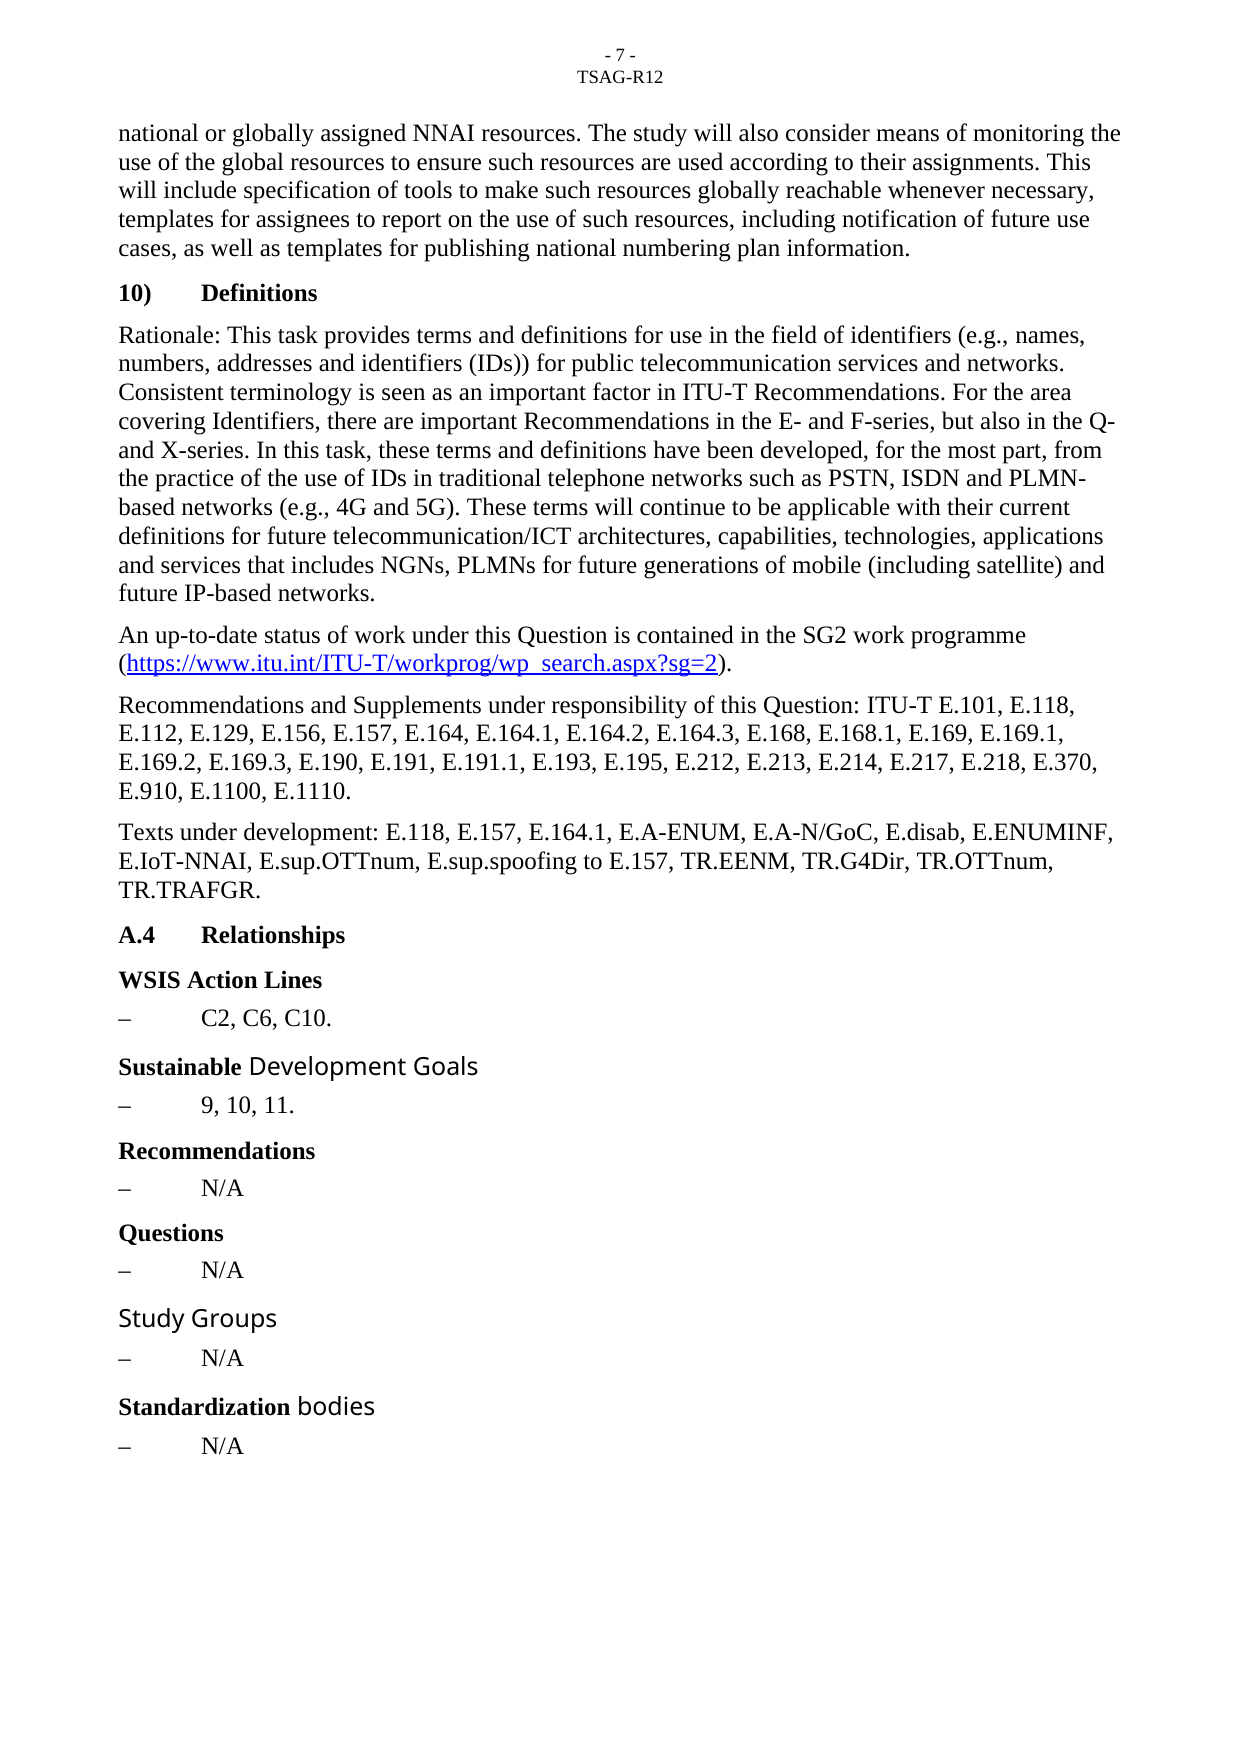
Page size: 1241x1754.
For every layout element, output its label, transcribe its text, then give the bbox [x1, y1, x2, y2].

text Recommendations and Supplements under responsibility of this Question: ITU-T E.101, E.118, E.112, E.129, E.156, E.157, E.164, E.164.1, E.164.2, E.164.3, E.168, E.168.1, E.169, E.169.1, E.169.2, E.169.3, E.190, E.191, E.191.1, E.193, E.195, E.212, E.213, E.214, E.217, E.218, E.370, E.910, E.1100, E.1110. [118, 690, 1122, 805]
text – N/A [118, 1431, 1122, 1460]
text Texts under development: E.118, E.157, E.164.1, E.A-ENUM, E.A-N/GoC, E.disab, E.ENUMINF, E.IoT-NNAI, E.sup.OTTnum, E.sup.spoofing to E.157, TR.EENM, TR.G4Dir, TR.OTTnum, TR.TRAFGR. [118, 817, 1122, 903]
text An up-to-date status of work under this Question is contained in the SG2 work programme (https://www.itu.int/ITU-T/workprog/wp_search.aspx?sg=2). [118, 620, 1122, 677]
text – 9, 10, 11. [118, 1091, 1122, 1119]
subtitle Recommendations [118, 1136, 1122, 1165]
subtitle Questions [118, 1218, 1122, 1247]
subtitle WSIS Action Lines [118, 966, 1122, 994]
text – N/A [118, 1173, 1122, 1202]
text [118, 118, 1122, 262]
text – N/A [118, 1343, 1122, 1372]
text – N/A [118, 1256, 1122, 1284]
subtitle 10) Definitions [118, 278, 1122, 307]
subtitle A.4 Relationships [118, 920, 1122, 949]
subtitle Standardization bodies [118, 1389, 1122, 1423]
subtitle Study Groups [118, 1301, 1122, 1335]
text Rationale: This task provides terms and definitions for use in the field of identifiers (e.g., names, numbers, addresses and identifiers (IDs)) for public telecommunication services and networks. Consistent terminology is seen as an important factor in ITU-T Recommendations. For the area covering Identifiers, there are important Recommendations in the E- and F-series, but also in the Q- and X-series. In this task, these terms and definitions have been developed, for the most part, from the practice of the use of IDs in traditional telephone networks such as PSTN, ISDN and PLMN-based networks (e.g., 4G and 5G). These terms will continue to be applicable with their current definitions for future telecommunication/ICT architectures, capabilities, technologies, applications and services that includes NGNs, PLMNs for future generations of mobile (including satellite) and future IP-based networks. [118, 320, 1122, 607]
text – C2, C6, C10. [118, 1003, 1122, 1031]
subtitle Sustainable Development Goals [118, 1048, 1122, 1082]
